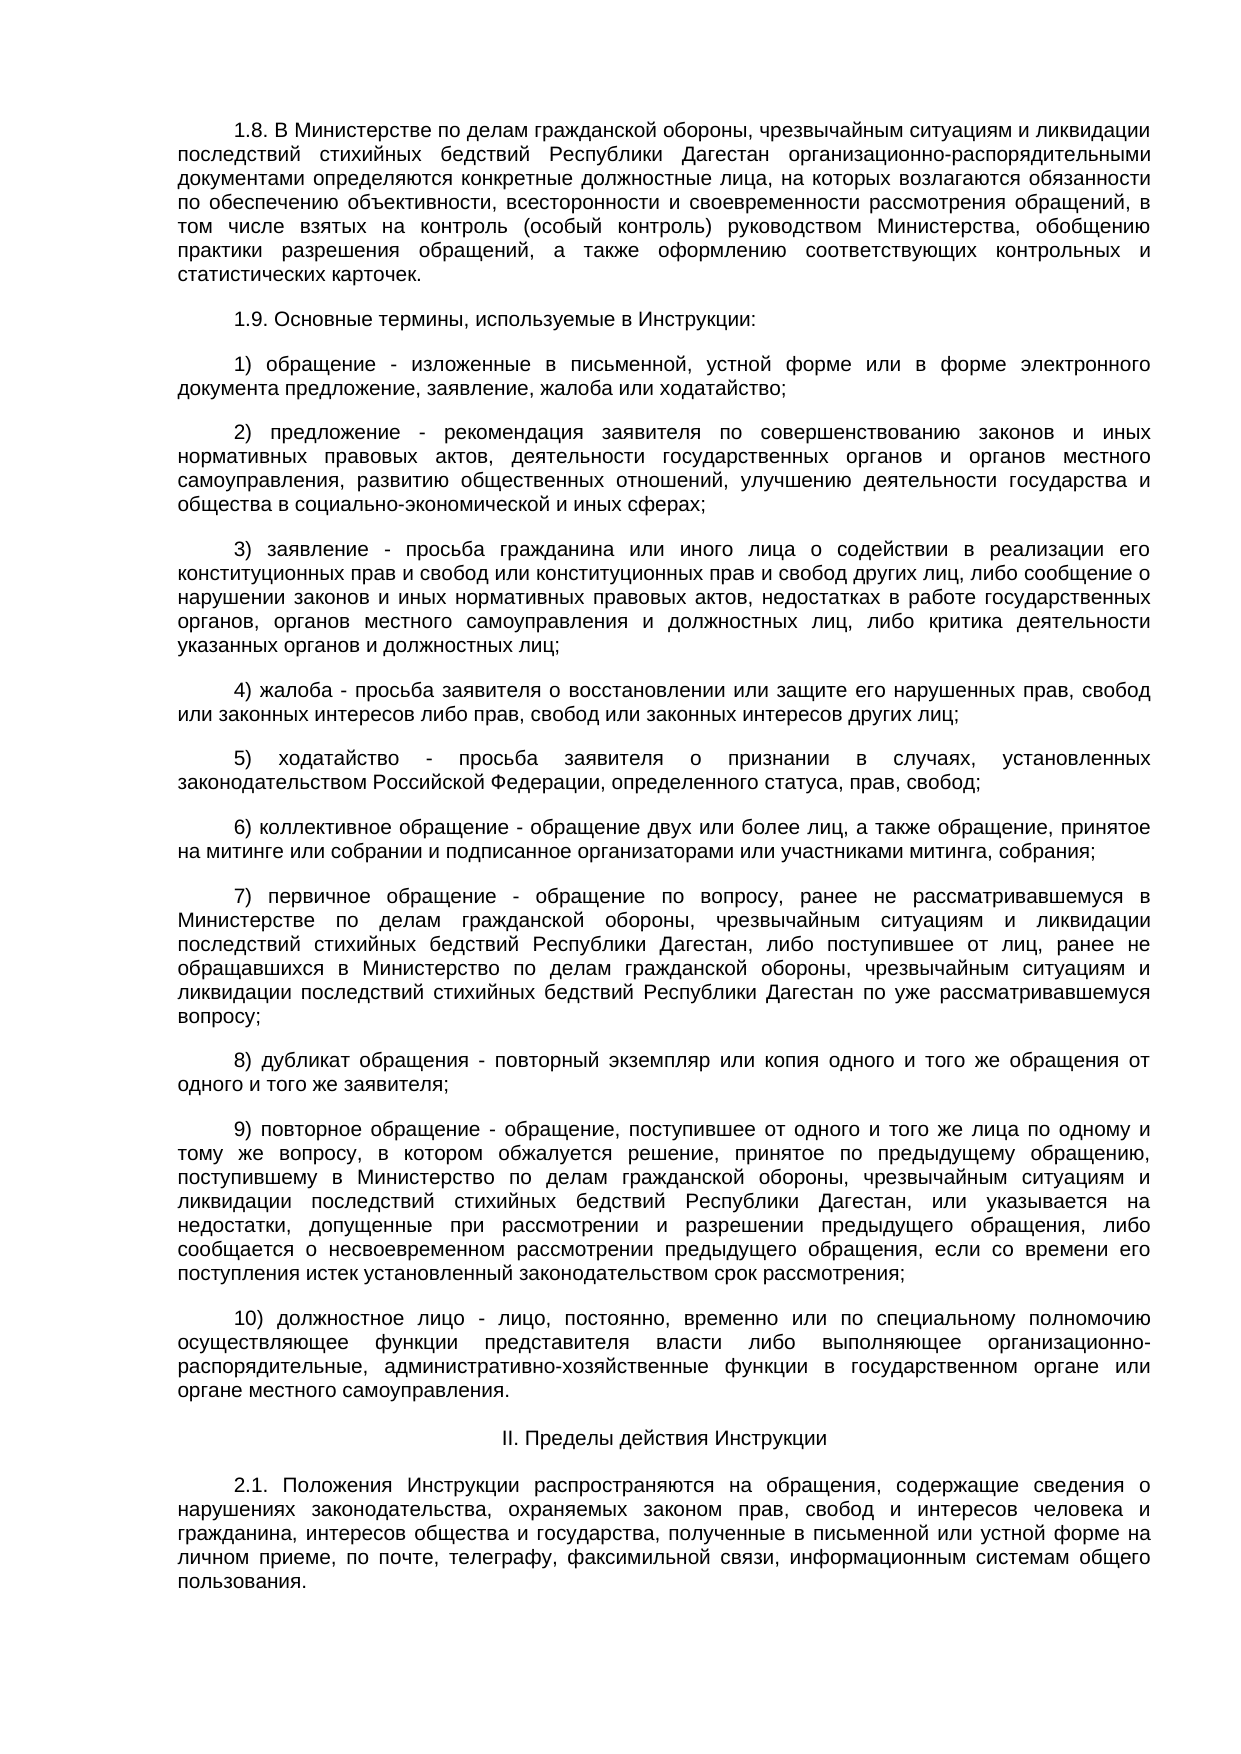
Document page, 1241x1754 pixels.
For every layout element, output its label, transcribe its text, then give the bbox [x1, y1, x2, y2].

text 1) обращение - изложенные в письменной, устной форме или в форме электронного документа предложение, заявление, жалоба или ходатайство; [177, 351, 1152, 399]
text 4) жалоба - просьба заявителя о восстановлении или защите его нарушенных прав, свобод или законных интересов либо прав, свобод или законных интересов других лиц; [177, 677, 1152, 725]
text 3) заявление - просьба гражданина или иного лица о содействии в реализации его конституционных прав и свобод или конституционных прав и свобод других лиц, либо сообщение о нарушении законов и иных нормативных правовых актов, недостатках в работе государственных органов, органов местного самоуправления и должностных лиц, либо критика деятельности указанных органов и должностных лиц; [177, 537, 1152, 657]
text 8) дубликат обращения - повторный экземпляр или копия одного и того же обращения от одного и того же заявителя; [177, 1048, 1152, 1096]
text II. Пределы действия Инструкции [177, 1425, 1152, 1449]
text 5) ходатайство - просьба заявителя о признании в случаях, установленных законодательством Российской Федерации, определенного статуса, прав, свобод; [177, 746, 1152, 794]
text 9) повторное обращение - обращение, поступившее от одного и того же лица по одному и тому же вопросу, в котором обжалуется решение, принятое по предыдущему обращению, поступившему в Министерство по делам гражданской обороны, чрезвычайным ситуациям и ликвидации последствий стихийных бедствий Республики Дагестан, или указывается на недостатки, допущенные при рассмотрении и разрешении предыдущего обращения, либо сообщается о несвоевременном рассмотрении предыдущего обращения, если со времени его поступления истек установленный законодательством срок рассмотрения; [177, 1117, 1152, 1285]
text 2) предложение - рекомендация заявителя по совершенствованию законов и иных нормативных правовых актов, деятельности государственных органов и органов местного самоуправления, развитию общественных отношений, улучшению деятельности государства и общества в социально-экономической и иных сферах; [177, 420, 1152, 516]
text 2.1. Положения Инструкции распространяются на обращения, содержащие сведения о нарушениях законодательства, охраняемых законом прав, свобод и интересов человека и гражданина, интересов общества и государства, полученные в письменной или устной форме на личном приеме, по почте, телеграфу, факсимильной связи, информационным системам общего пользования. [177, 1473, 1152, 1593]
text 6) коллективное обращение - обращение двух или более лиц, а также обращение, принятое на митинге или собрании и подписанное организаторами или участниками митинга, собрания; [177, 815, 1152, 863]
text 10) должностное лицо - лицо, постоянно, временно или по специальному полномочию осуществляющее функции представителя власти либо выполняющее организационно-распорядительные, административно-хозяйственные функции в государственном органе или органе местного самоуправления. [177, 1306, 1152, 1401]
text 7) первичное обращение - обращение по вопросу, ранее не рассматривавшемуся в Министерстве по делам гражданской обороны, чрезвычайным ситуациям и ликвидации последствий стихийных бедствий Республики Дагестан, либо поступившее от лиц, ранее не обращавшихся в Министерство по делам гражданской обороны, чрезвычайным ситуациям и ликвидации последствий стихийных бедствий Республики Дагестан по уже рассматривавшемуся вопросу; [177, 884, 1152, 1027]
text 1.9. Основные термины, используемые в Инструкции: [177, 307, 1152, 331]
text 1.8. В Министерстве по делам гражданской обороны, чрезвычайным ситуациям и ликвидации последствий стихийных бедствий Республики Дагестан организационно-распорядительными документами определяются конкретные должностные лица, на которых возлагаются обязанности по обеспечению объективности, всесторонности и своевременности рассмотрения обращений, в том числе взятых на контроль (особый контроль) руководством Министерства, обобщению практики разрешения обращений, а также оформлению соответствующих контрольных и статистических карточек. [177, 118, 1152, 286]
